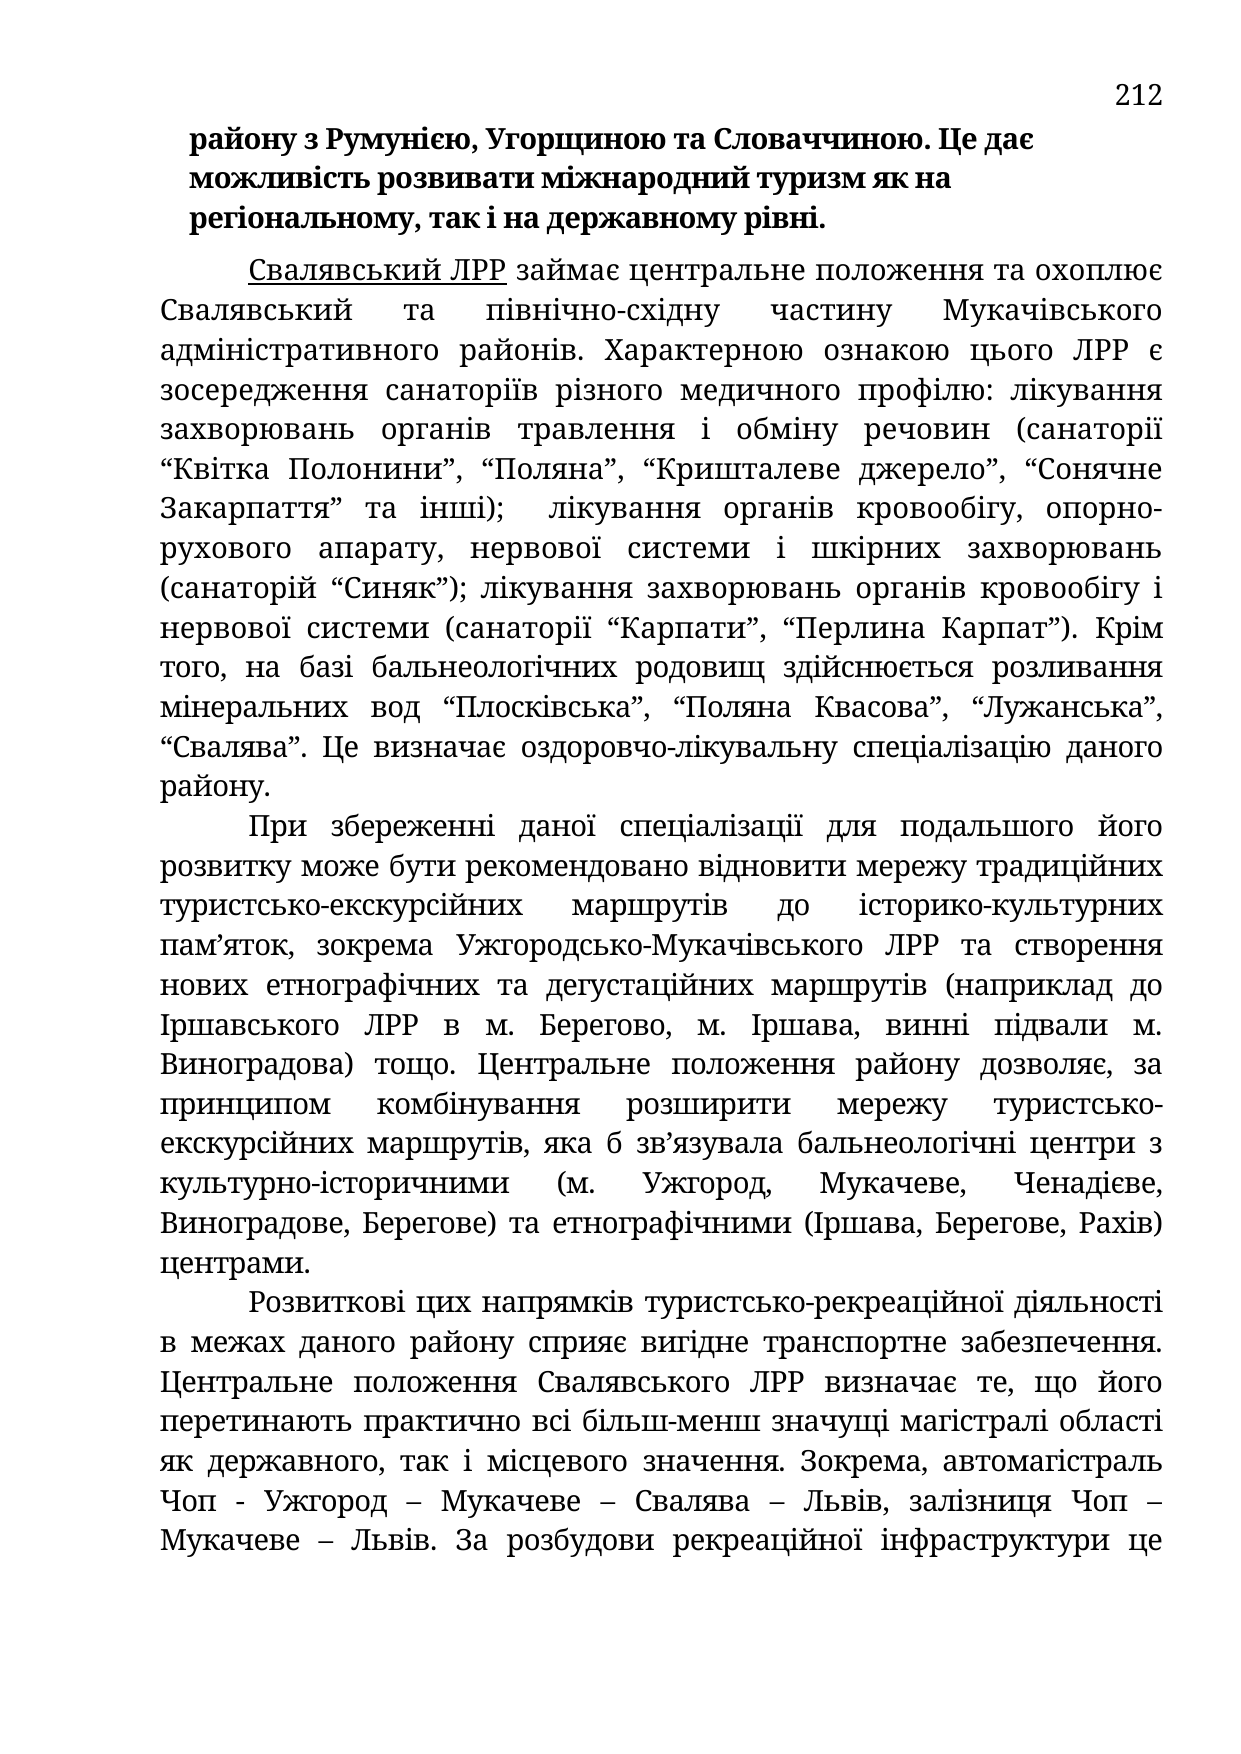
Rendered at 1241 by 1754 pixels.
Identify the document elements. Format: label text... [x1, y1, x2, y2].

text Свалявський ЛРР займає центральне положення та охоплює Свалявський та північно-східну частину Мукачівського адміністративного районів. Характерною ознакою цього ЛРР є зосередження санаторіїв різного медичного профілю: лікування захворювань органів травлення і обміну речовин (санаторії “Квітка Полонини”, “Поляна”, “Кришталеве джерело”, “Сонячне Закарпаття” та інші); лікування органів кровообігу, опорно-рухового апарату, нервової системи і шкірних захворювань (санаторій “Синяк”); лікування захворювань органів кровообігу і нервової системи (санаторії “Карпати”, “Перлина Карпат”). Крім того, на базі бальнеологічних родовищ здійснюється розливання мінеральних вод “Плосківська”, “Поляна Квасова”, “Лужанська”, “Свалява”. Це визначає оздоровчо-лікувальну спеціалізацію даного району. [159, 250, 1163, 805]
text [189, 118, 1163, 237]
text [159, 1282, 1163, 1559]
text При збереженні даної спеціалізації для подальшого його розвитку може бути рекомендовано відновити мережу традиційних туристсько-екскурсійних маршрутів до історико-культурних пам’яток, зокрема Ужгородсько-Мукачівського ЛРР та створення нових етнографічних та дегустаційних маршрутів (наприклад до Іршавського ЛРР в м. Берегово, м. Іршава, винні підвали м. Виноградова) тощо. Центральне положення району дозволяє, за принципом комбінування розширити мережу туристсько-екскурсійних маршрутів, яка б зв’язувала бальнеологічні центри з культурно-історичними (м. Ужгород, Мукачеве, Ченадієве, Виноградове, Берегове) та етнографічними (Іршава, Берегове, Рахів) центрами. [159, 805, 1163, 1282]
